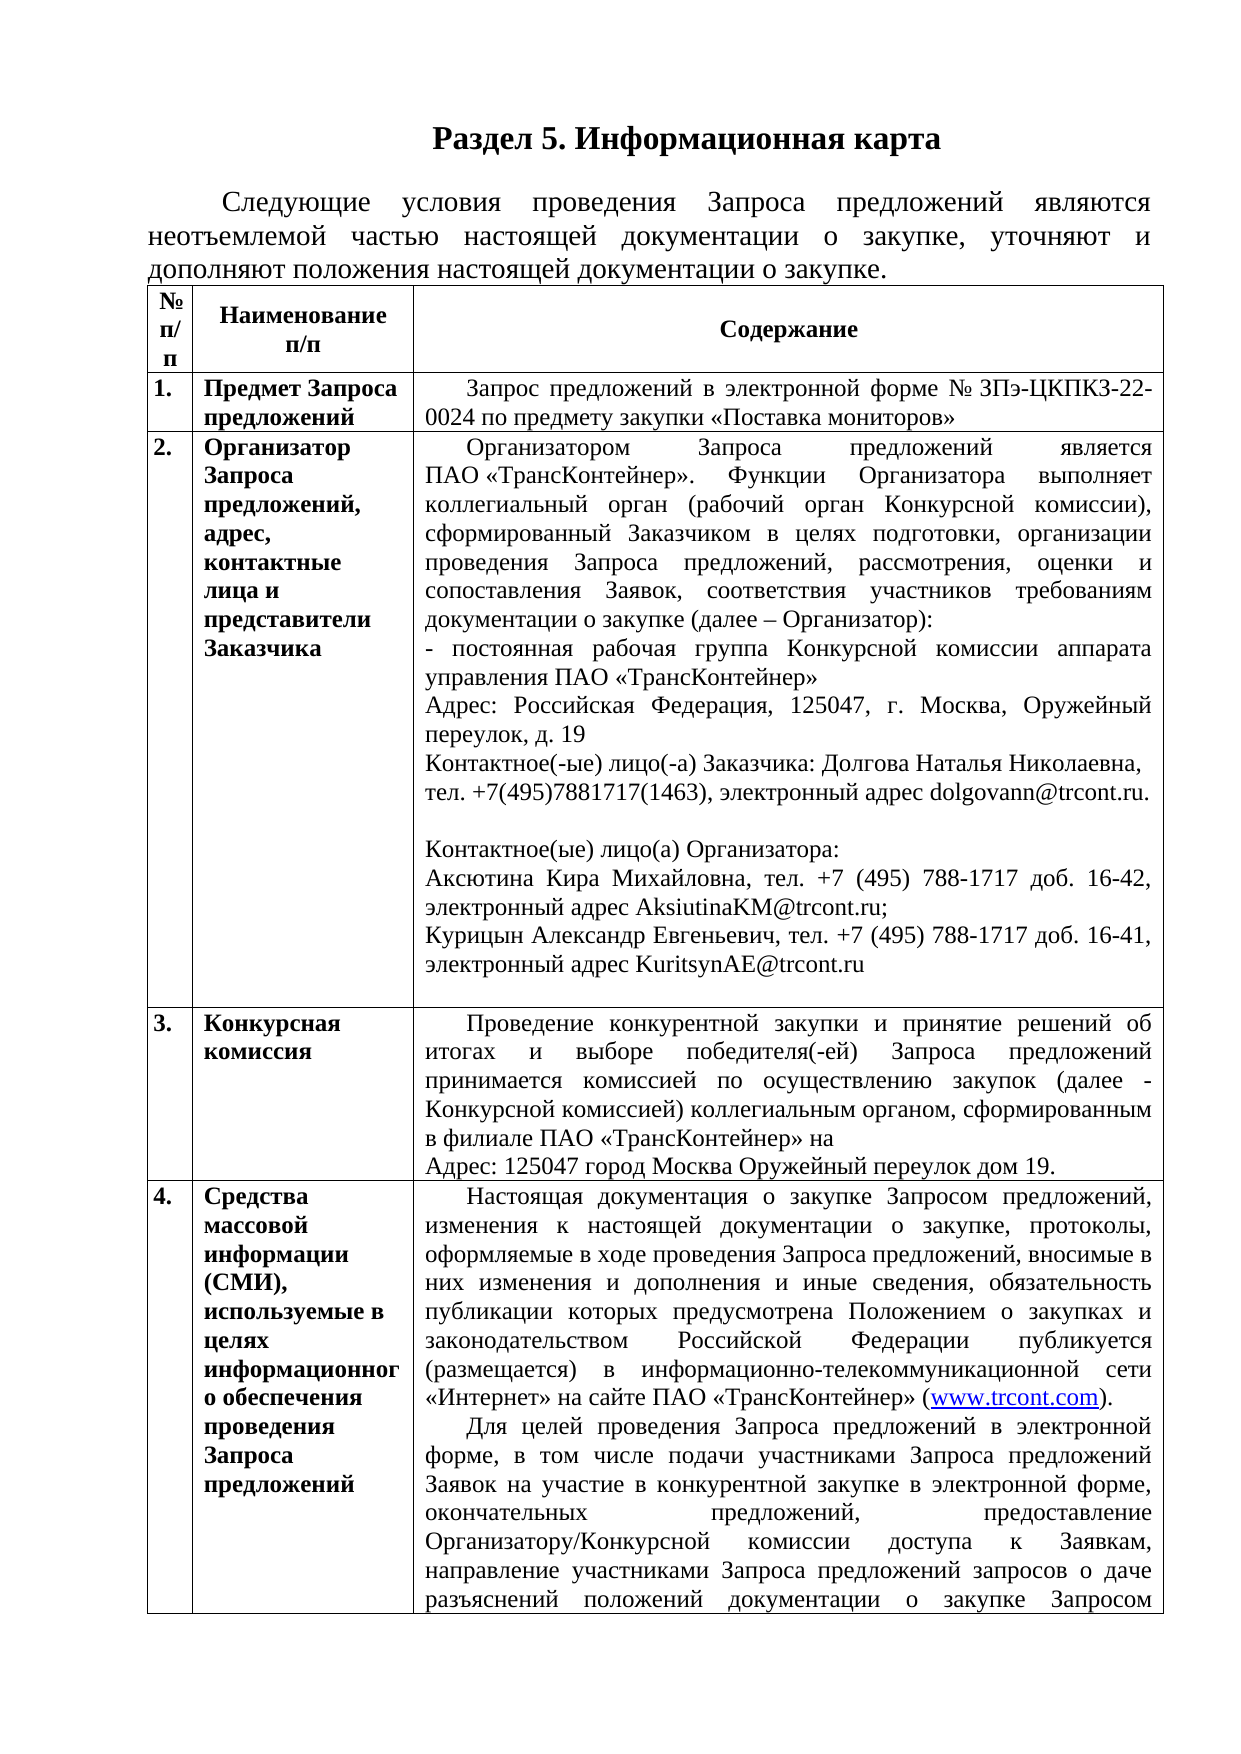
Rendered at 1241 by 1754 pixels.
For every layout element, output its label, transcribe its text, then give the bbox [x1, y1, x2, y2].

table_cell Проведение конкурентной закупки и принятие решений об итогах и выборе победителя(-ей) Запроса предложений принимается комиссией по осуществлению закупок (далее - Конкурсной комиссией) коллегиальным органом, сформированным в филиале ПАО «ТрансКонтейнер» на Адрес: 125047 город Москва Оружейный переулок дом 19. [414, 1008, 1163, 1180]
table_header Наименование п/п [193, 286, 413, 372]
table_cell Организатор Запроса предложений, адрес, контактные лица и представители Заказчика [193, 432, 413, 1007]
list Следующие условия проведения Запроса предложений являются неотъемлемой частью настоящей документации о закупке, уточняют и дополняют положения настоящей документации о закупке. [148, 184, 1152, 285]
text Раздел 5. Информационная карта [222, 118, 1152, 156]
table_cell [414, 1181, 1163, 1612]
table_cell Запрос предложений в электронной форме № ЗПэ-ЦКПКЗ-22-0024 по предмету закупки «Поставка мониторов» [414, 373, 1163, 431]
table_cell 2. [148, 432, 192, 1007]
table_header Содержание [414, 286, 1163, 372]
table_header №п/п [148, 286, 192, 372]
table_cell 3. [148, 1008, 192, 1180]
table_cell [193, 1181, 413, 1612]
table_cell Предмет Запроса предложений [193, 373, 413, 431]
table_cell Конкурсная комиссия [193, 1008, 413, 1180]
table_cell Организатором Запроса предложений является ПАО «ТрансКонтейнер». Функции Организатора выполняет коллегиальный орган (рабочий орган Конкурсной комиссии), сформированный Заказчиком в целях подготовки, организации проведения Запроса предложений, рассмотрения, оценки и сопоставления Заявок, соответствия участников требованиям документации о закупке (далее – Организатор): - постоянная рабочая группа Конкурсной комиссии аппарата управления ПАО «ТрансКонтейнер» Адрес: Российская Федерация, 125047, г. Москва, Оружейный переулок, д. 19 Контактное(-ые) лицо(-а) Заказчика: Долгова Наталья Николаевна, тел. +7(495)7881717(1463), электронный адрес dolgovann@trcont.ru. Контактное(ые) лицо(а) Организатора: Аксютина Кира Михайловна, тел. +7 (495) 788-1717 доб. 16-42, электронный адрес AksiutinaKM@trcont.ru; Курицын Александр Евгеньевич, тел. +7 (495) 788-1717 доб. 16-41, электронный адрес KuritsynAE@trcont.ru [414, 432, 1163, 1007]
table_cell 1. [148, 373, 192, 431]
table_cell 4. [148, 1181, 192, 1612]
